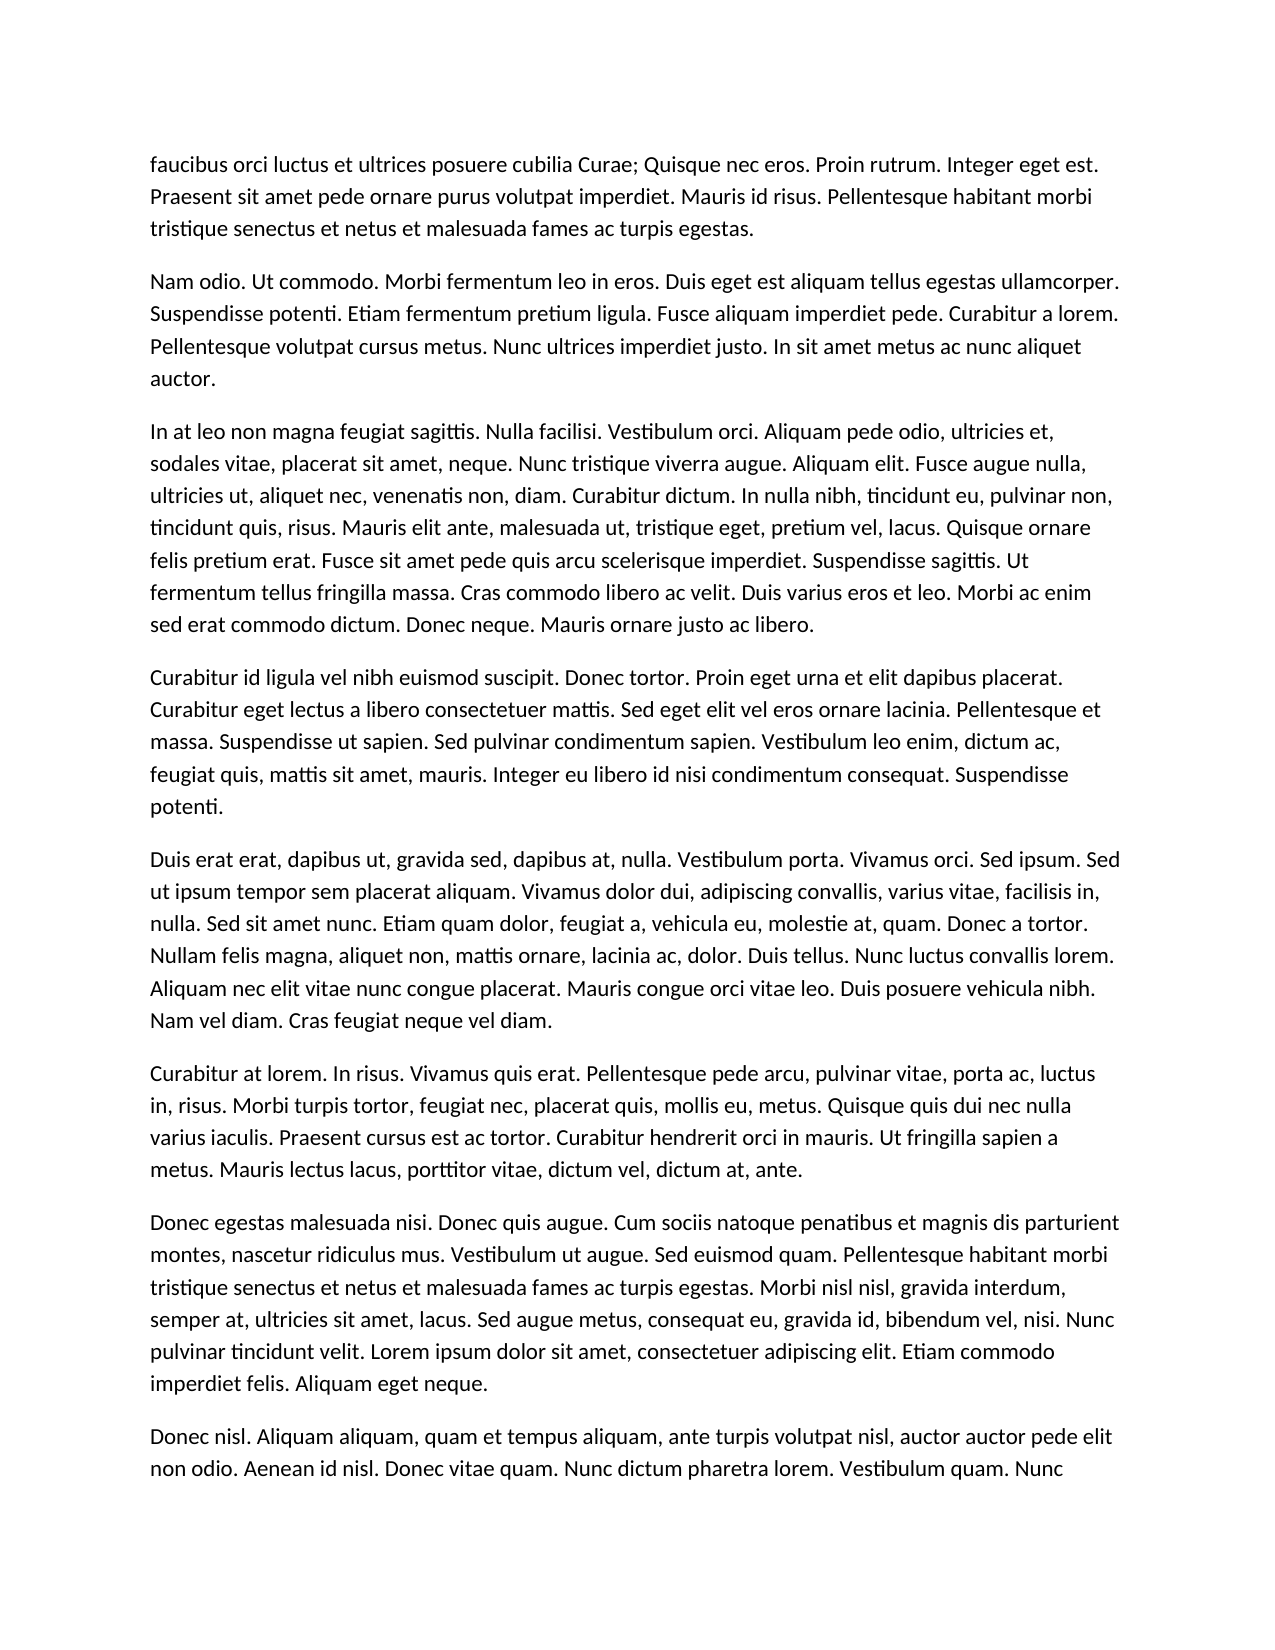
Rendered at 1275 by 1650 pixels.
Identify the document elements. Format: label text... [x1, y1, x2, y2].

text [150, 150, 1125, 242]
text Curabitur at lorem. In risus. Vivamus quis erat. Pellentesque pede arcu, pulvinar vitae, porta ac, luctus in, risus. Morbi turpis tortor, feugiat nec, placerat quis, mollis eu, metus. Quisque quis dui nec nulla varius iaculis. Praesent cursus est ac tortor. Curabitur hendrerit orci in mauris. Ut fringilla sapien a metus. Mauris lectus lacus, porttitor vitae, dictum vel, dictum at, ante. [150, 1059, 1125, 1183]
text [150, 1422, 1125, 1483]
text Curabitur id ligula vel nibh euismod suscipit. Donec tortor. Proin eget urna et elit dapibus placerat. Curabitur eget lectus a libero consectetuer mattis. Sed eget elit vel eros ornare lacinia. Pellentesque et massa. Suspendisse ut sapien. Sed pulvinar condimentum sapien. Vestibulum leo enim, dictum ac, feugiat quis, mattis sit amet, mauris. Integer eu libero id nisi condimentum consequat. Suspendisse potenti. [150, 663, 1125, 820]
text Duis erat erat, dapibus ut, gravida sed, dapibus at, nulla. Vestibulum porta. Vivamus orci. Sed ipsum. Sed ut ipsum tempor sem placerat aliquam. Vivamus dolor dui, adipiscing convallis, varius vitae, facilisis in, nulla. Sed sit amet nunc. Etiam quam dolor, feugiat a, vehicula eu, molestie at, quam. Donec a tortor. Nullam felis magna, aliquet non, mattis ornare, lacinia ac, dolor. Duis tellus. Nunc luctus convallis lorem. Aliquam nec elit vitae nunc congue placerat. Mauris congue orci vitae leo. Duis posuere vehicula nibh. Nam vel diam. Cras feugiat neque vel diam. [150, 845, 1125, 1034]
text Nam odio. Ut commodo. Morbi fermentum leo in eros. Duis eget est aliquam tellus egestas ullamcorper. Suspendisse potenti. Etiam fermentum pretium ligula. Fusce aliquam imperdiet pede. Curabitur a lorem. Pellentesque volutpat cursus metus. Nunc ultrices imperdiet justo. In sit amet metus ac nunc aliquet auctor. [150, 267, 1125, 392]
text Donec egestas malesuada nisi. Donec quis augue. Cum sociis natoque penatibus et magnis dis parturient montes, nascetur ridiculus mus. Vestibulum ut augue. Sed euismod quam. Pellentesque habitant morbi tristique senectus et netus et malesuada fames ac turpis egestas. Morbi nisl nisl, gravida interdum, semper at, ultricies sit amet, lacus. Sed augue metus, consequat eu, gravida id, bibendum vel, nisi. Nunc pulvinar tincidunt velit. Lorem ipsum dolor sit amet, consectetuer adipiscing elit. Etiam commodo imperdiet felis. Aliquam eget neque. [150, 1208, 1125, 1397]
text In at leo non magna feugiat sagittis. Nulla facilisi. Vestibulum orci. Aliquam pede odio, ultricies et, sodales vitae, placerat sit amet, neque. Nunc tristique viverra augue. Aliquam elit. Fusce augue nulla, ultricies ut, aliquet nec, venenatis non, diam. Curabitur dictum. In nulla nibh, tincidunt eu, pulvinar non, tincidunt quis, risus. Mauris elit ante, malesuada ut, tristique eget, pretium vel, lacus. Quisque ornare felis pretium erat. Fusce sit amet pede quis arcu scelerisque imperdiet. Suspendisse sagittis. Ut fermentum tellus fringilla massa. Cras commodo libero ac velit. Duis varius eros et leo. Morbi ac enim sed erat commodo dictum. Donec neque. Mauris ornare justo ac libero. [150, 417, 1125, 638]
